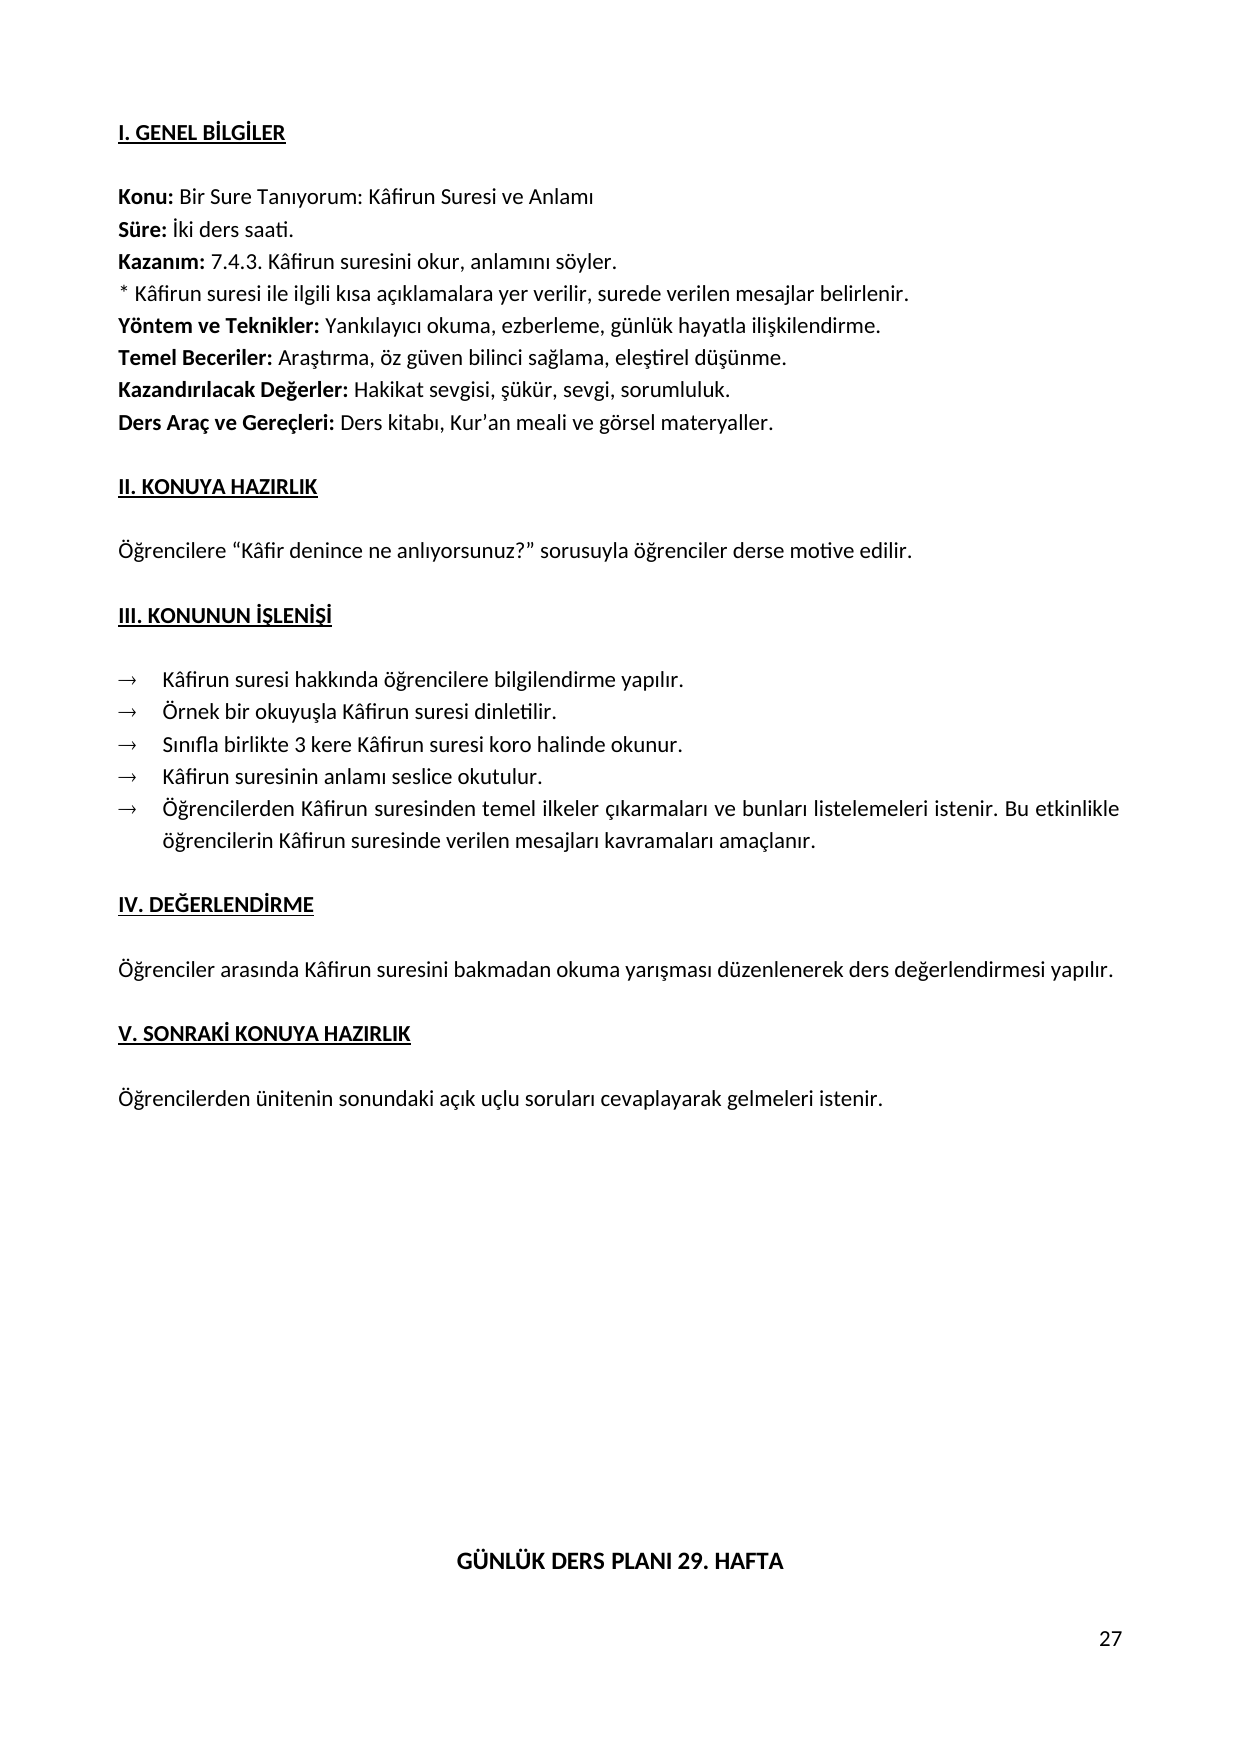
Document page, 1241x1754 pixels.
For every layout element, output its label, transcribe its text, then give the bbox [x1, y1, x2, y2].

text Yöntem ve Teknikler: Yankılayıcı okuma, ezberleme, günlük hayatla ilişkilendirme. [118, 311, 1122, 339]
text Öğrencilerden ünitenin sonundaki açık uçlu soruları cevaplayarak gelmeleri istenir. [118, 1084, 1122, 1112]
text I. GENEL BİLGİLER [118, 118, 1122, 146]
text Temel Beceriler: Araştırma, öz güven bilinci sağlama, eleştirel düşünme. [118, 343, 1122, 371]
text II. KONUYA HAZIRLIK [118, 472, 1122, 500]
text V. SONRAKİ KONUYA HAZIRLIK [118, 1019, 1122, 1047]
text GÜNLÜK DERS PLANI 29. HAFTA [118, 1545, 1122, 1575]
text Ders Araç ve Gereçleri: Ders kitabı, Kur’an meali ve görsel materyaller. [118, 408, 1122, 436]
list Öğrencilerden Kâfirun suresinden temel ilkeler çıkarmaları ve bunları listelemeleri istenir. Bu etkinlikle öğrencilerin Kâfirun suresinde verilen mesajları kavramaları amaçlanır. [118, 794, 1122, 854]
list Sınıfla birlikte 3 kere Kâfirun suresi koro halinde okunur. [118, 730, 1122, 758]
text IV. DEĞERLENDİRME [118, 891, 1122, 919]
text Öğrencilere “Kâfir denince ne anlıyorsunuz?” sorusuyla öğrenciler derse motive edilir. [118, 537, 1122, 564]
text Kazandırılacak Değerler: Hakikat sevgisi, şükür, sevgi, sorumluluk. [118, 376, 1122, 404]
text Süre: İki ders saati. [118, 215, 1122, 243]
text Konu: Bir Sure Tanıyorum: Kâfirun Suresi ve Anlamı [118, 182, 1122, 211]
list Kâfirun suresinin anlamı seslice okutulur. [118, 762, 1122, 790]
text Öğrenciler arasında Kâfirun suresini bakmadan okuma yarışması düzenlenerek ders değerlendirmesi yapılır. [118, 955, 1122, 983]
text III. KONUNUN İŞLENİŞİ [118, 601, 1122, 629]
text Kazanım: 7.4.3. Kâfirun suresini okur, anlamını söyler. * Kâfirun suresi ile ilgili kısa açıklamalara yer verilir, surede verilen mesajlar belirlenir. [118, 247, 1122, 307]
list Kâfirun suresi hakkında öğrencilere bilgilendirme yapılır. [118, 665, 1122, 693]
list Örnek bir okuyuşla Kâfirun suresi dinletilir. [118, 697, 1122, 726]
